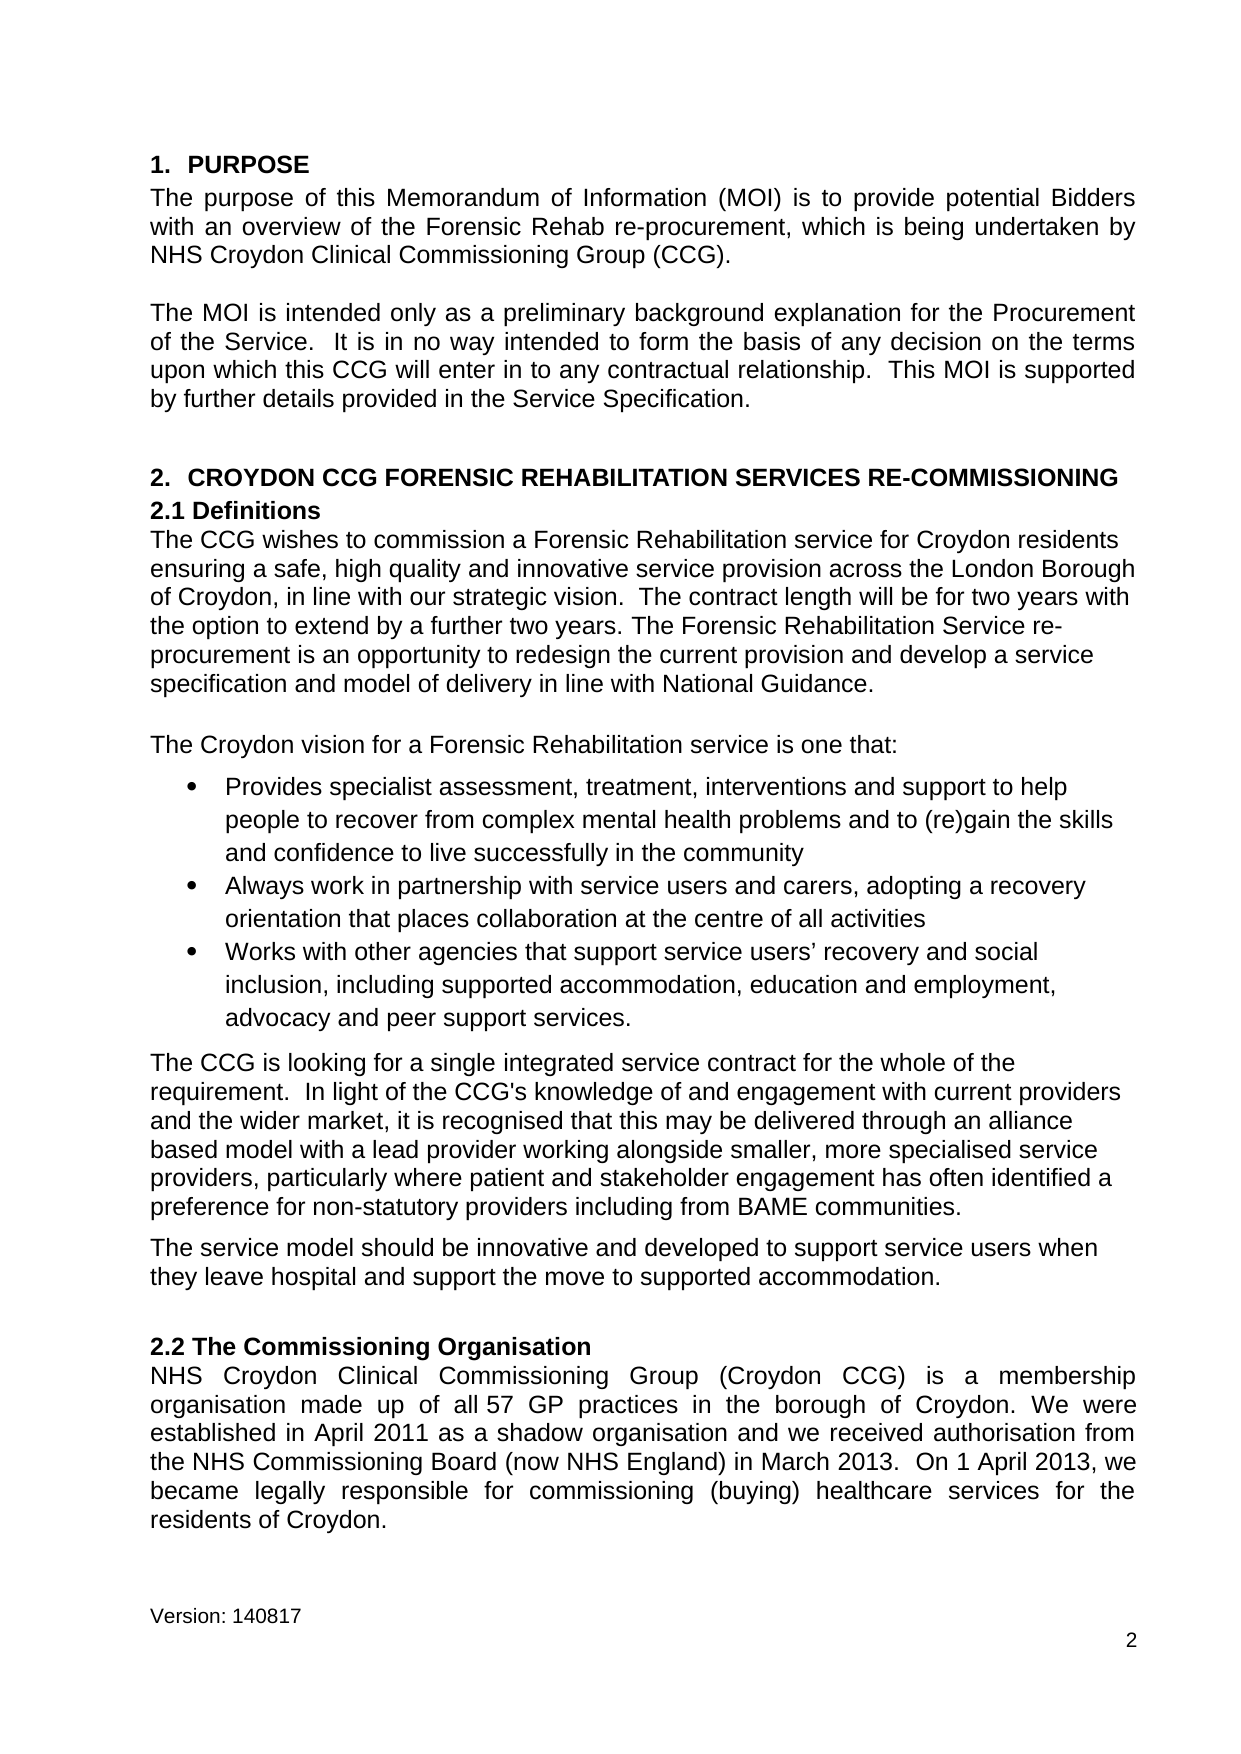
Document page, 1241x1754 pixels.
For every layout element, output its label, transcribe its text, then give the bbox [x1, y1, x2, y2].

list Always work in partnership with service users and carers, adopting a recovery orientation that places collaboration at the centre of all activities [187, 871, 1137, 932]
text 2.1 Definitions [150, 496, 1137, 525]
text The CCG is looking for a single integrated service contract for the whole of the requirement. In light of the CCG's knowledge of and engagement with current providers and the wider market, it is recognised that this may be delivered through an alliance based model with a lead provider working alongside smaller, more specialised service providers, particularly where patient and stakeholder engagement has often identified a preference for non-statutory providers including from BAME communities. [150, 1048, 1137, 1221]
text The Croydon vision for a Forensic Rehabilitation service is one that: [150, 730, 1137, 759]
text The CCG wishes to commission a Forensic Rehabilitation service for Croydon residents ensuring a safe, high quality and innovative service provision across the London Borough of Croydon, in line with our strategic vision. The contract length will be for two years with the option to extend by a further two years. The Forensic Rehabilitation Service re-procurement is an opportunity to redesign the current provision and develop a service specification and model of delivery in line with National Guidance. [150, 525, 1137, 697]
subtitle Croydon CCG Forensic REHABilitation services Re-commissioning [150, 463, 1137, 492]
text The MOI is intended only as a preliminary background explanation for the Procurement of the Service. It is in no way intended to form the basis of any decision on the terms upon which this CCG will enter in to any contractual relationship. This MOI is supported by further details provided in the Service Specification. [150, 298, 1137, 413]
text 2.2 The Commissioning Organisation [150, 1332, 1137, 1361]
text The purpose of this Memorandum of Information (MOI) is to provide potential Bidders with an overview of the Forensic Rehab re-procurement, which is being undertaken by NHS Croydon Clinical Commissioning Group (CCG). [150, 183, 1137, 269]
text NHS Croydon Clinical Commissioning Group (Croydon CCG) is a membership organisation made up of all 57 GP practices in the borough of Croydon. We were established in April 2011 as a shadow organisation and we received authorisation from the NHS Commissioning Board (now NHS England) in March 2013. On 1 April 2013, we became legally responsible for commissioning (buying) healthcare services for the residents of Croydon. [150, 1361, 1137, 1533]
list Provides specialist assessment, treatment, interventions and support to help people to recover from complex mental health problems and to (re)gain the skills and confidence to live successfully in the community [187, 771, 1137, 866]
text The service model should be innovative and developed to support service users when they leave hospital and support the move to supported accommodation. [150, 1233, 1137, 1291]
list Works with other agencies that support service users’ recovery and social inclusion, including supported accommodation, education and employment, advocacy and peer support services. [187, 937, 1137, 1032]
subtitle Purpose [150, 150, 1137, 179]
